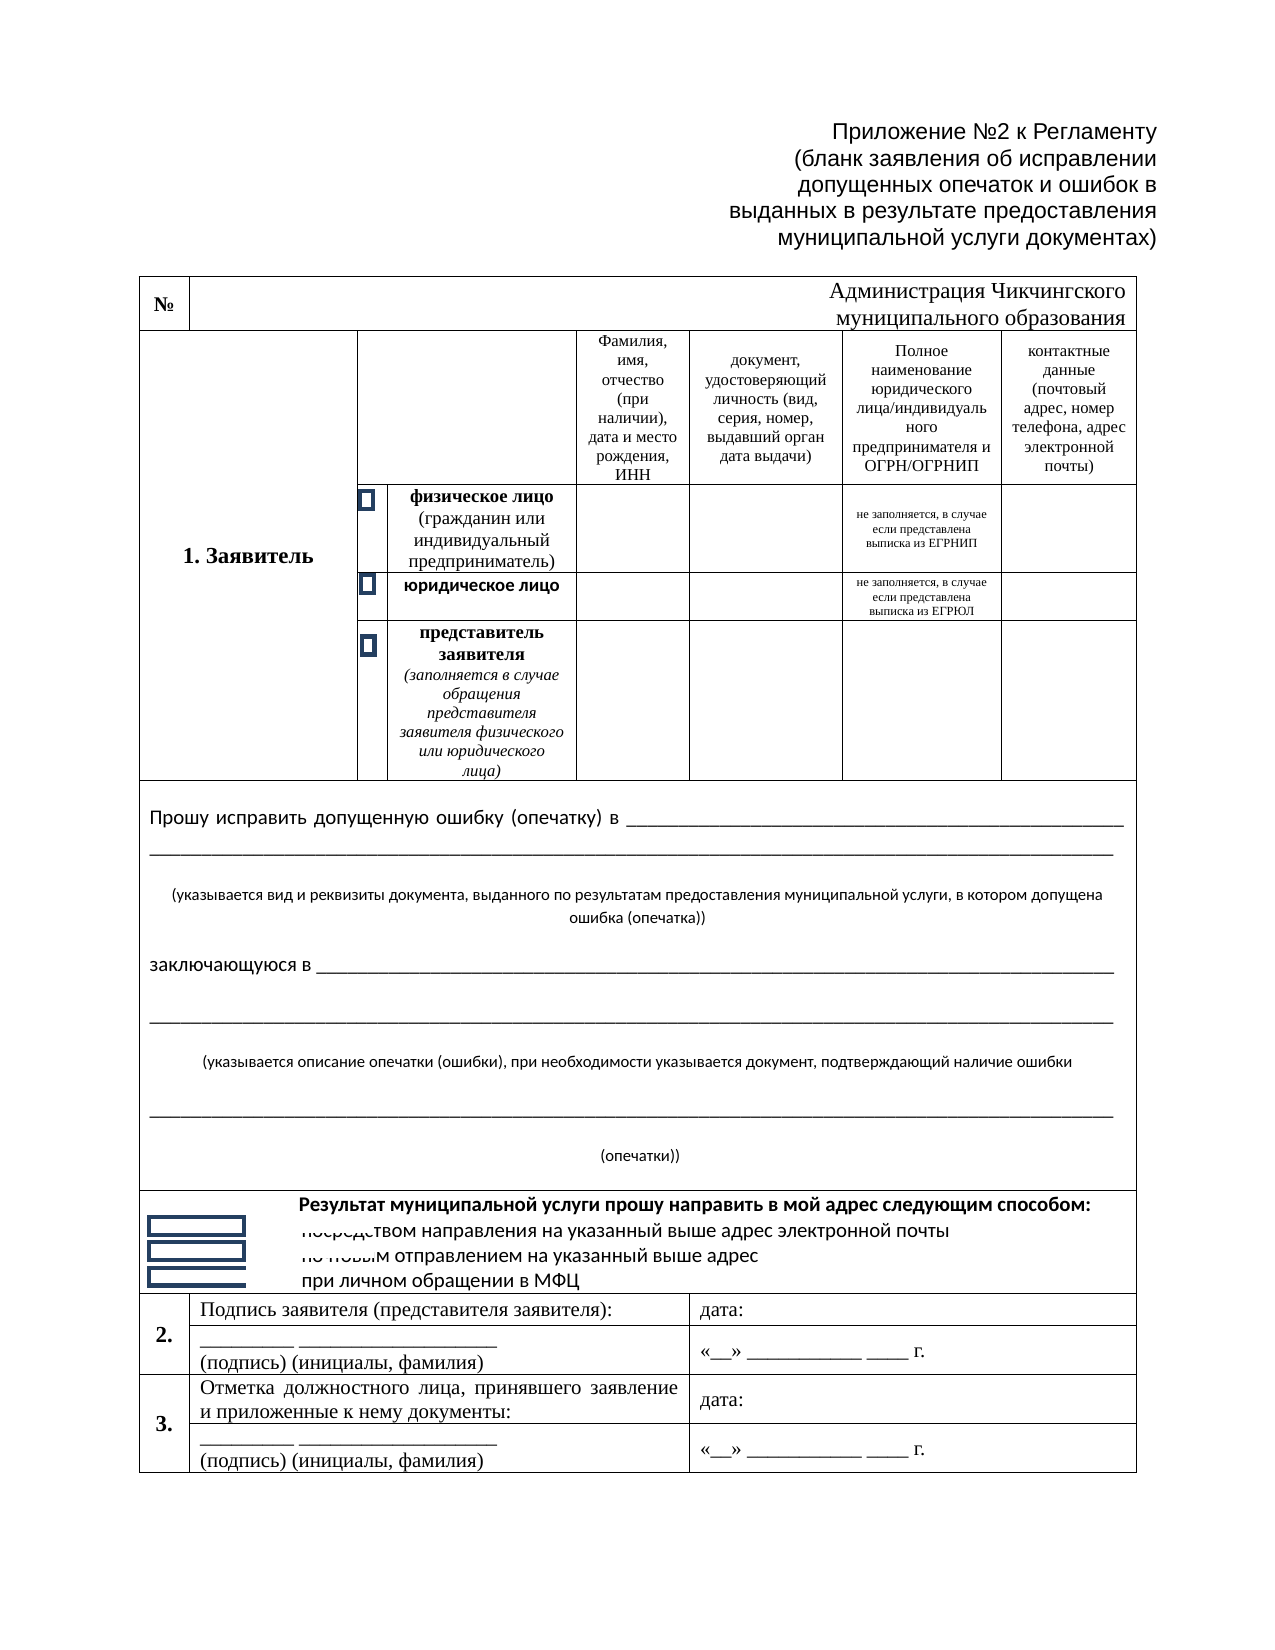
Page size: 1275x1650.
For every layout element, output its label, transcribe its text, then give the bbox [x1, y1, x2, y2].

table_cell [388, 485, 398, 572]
table_cell [577, 621, 689, 779]
table_cell [1002, 621, 1136, 779]
table_cell [358, 573, 387, 620]
table_cell [577, 573, 689, 620]
table_cell Подпись заявителя (представителя заявителя): [190, 1294, 689, 1325]
table_cell «__» ___________ ____ г. [690, 1424, 1136, 1472]
table_cell дата: [690, 1294, 1136, 1325]
table_cell Полное наименование юридического лица/индивидуального предпринимателя и ОГРН/ОГРНИП [843, 331, 1001, 484]
table_header № [140, 277, 189, 330]
table_cell 1. Заявитель [140, 331, 357, 779]
table_cell [1002, 573, 1136, 620]
table_cell Результат муниципальной услуги прошу направить в мой адрес следующим способом: посредством направления на указанный выше адрес электронной почты почтовым отправлением на указанный выше адрес при личном обращении в МФЦ [140, 1191, 1136, 1293]
text (бланк заявления об исправлении [118, 144, 1157, 171]
table_cell не заполняется, в случае если представлена выписка из ЕГРЮЛ [843, 573, 1001, 620]
text Приложение №2 к Регламенту [118, 118, 1157, 144]
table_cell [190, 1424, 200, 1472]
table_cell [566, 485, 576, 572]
table_cell [690, 573, 842, 620]
text муниципальной услуги документах) [118, 223, 1157, 250]
table_cell контактные данные (почтовый адрес, номер телефона, адрес электронной почты) [1002, 331, 1136, 484]
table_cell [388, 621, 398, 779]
text выданных в результате предоставления [118, 197, 1157, 223]
table_cell [843, 621, 1001, 779]
table_cell 2. [140, 1294, 189, 1374]
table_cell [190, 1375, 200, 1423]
table_cell юридическое лицо [388, 573, 576, 620]
table_cell Прошу исправить допущенную ошибку (опечатку) в ________________________________________________ _____________________________________________________________________________________________ (указывается вид и реквизиты документа, выданного по результатам предоставления муниципальной услуги, в котором допущена ошибка (опечатка)) заключающуюся в _____________________________________________________________________________ _____________________________________________________________________________________________ (указывается описание опечатки (ошибки), при необходимости указывается документ, подтверждающий наличие ошибки _____________________________________________________________________________________________ (опечатки)) [140, 781, 1136, 1190]
table_cell [358, 621, 387, 779]
text допущенных опечаток и ошибок в [118, 171, 1157, 197]
table_cell дата: [690, 1375, 1136, 1423]
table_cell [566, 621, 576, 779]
table_cell 3. [140, 1375, 189, 1472]
table_cell [358, 331, 576, 484]
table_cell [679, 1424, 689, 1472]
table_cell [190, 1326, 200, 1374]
table_cell [1002, 485, 1136, 572]
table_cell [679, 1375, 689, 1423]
table_cell документ, удостоверяющий личность (вид, серия, номер, выдавший орган дата выдачи) [690, 331, 842, 484]
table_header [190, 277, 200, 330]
table_cell «__» ___________ ____ г. [690, 1326, 1136, 1374]
table_cell [577, 485, 689, 572]
table_cell [358, 485, 387, 572]
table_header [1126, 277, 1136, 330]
table_cell не заполняется, в случае если представлена выписка из ЕГРНИП [843, 485, 1001, 572]
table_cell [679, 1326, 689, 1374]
table_cell [690, 485, 842, 572]
table_cell [690, 621, 842, 779]
